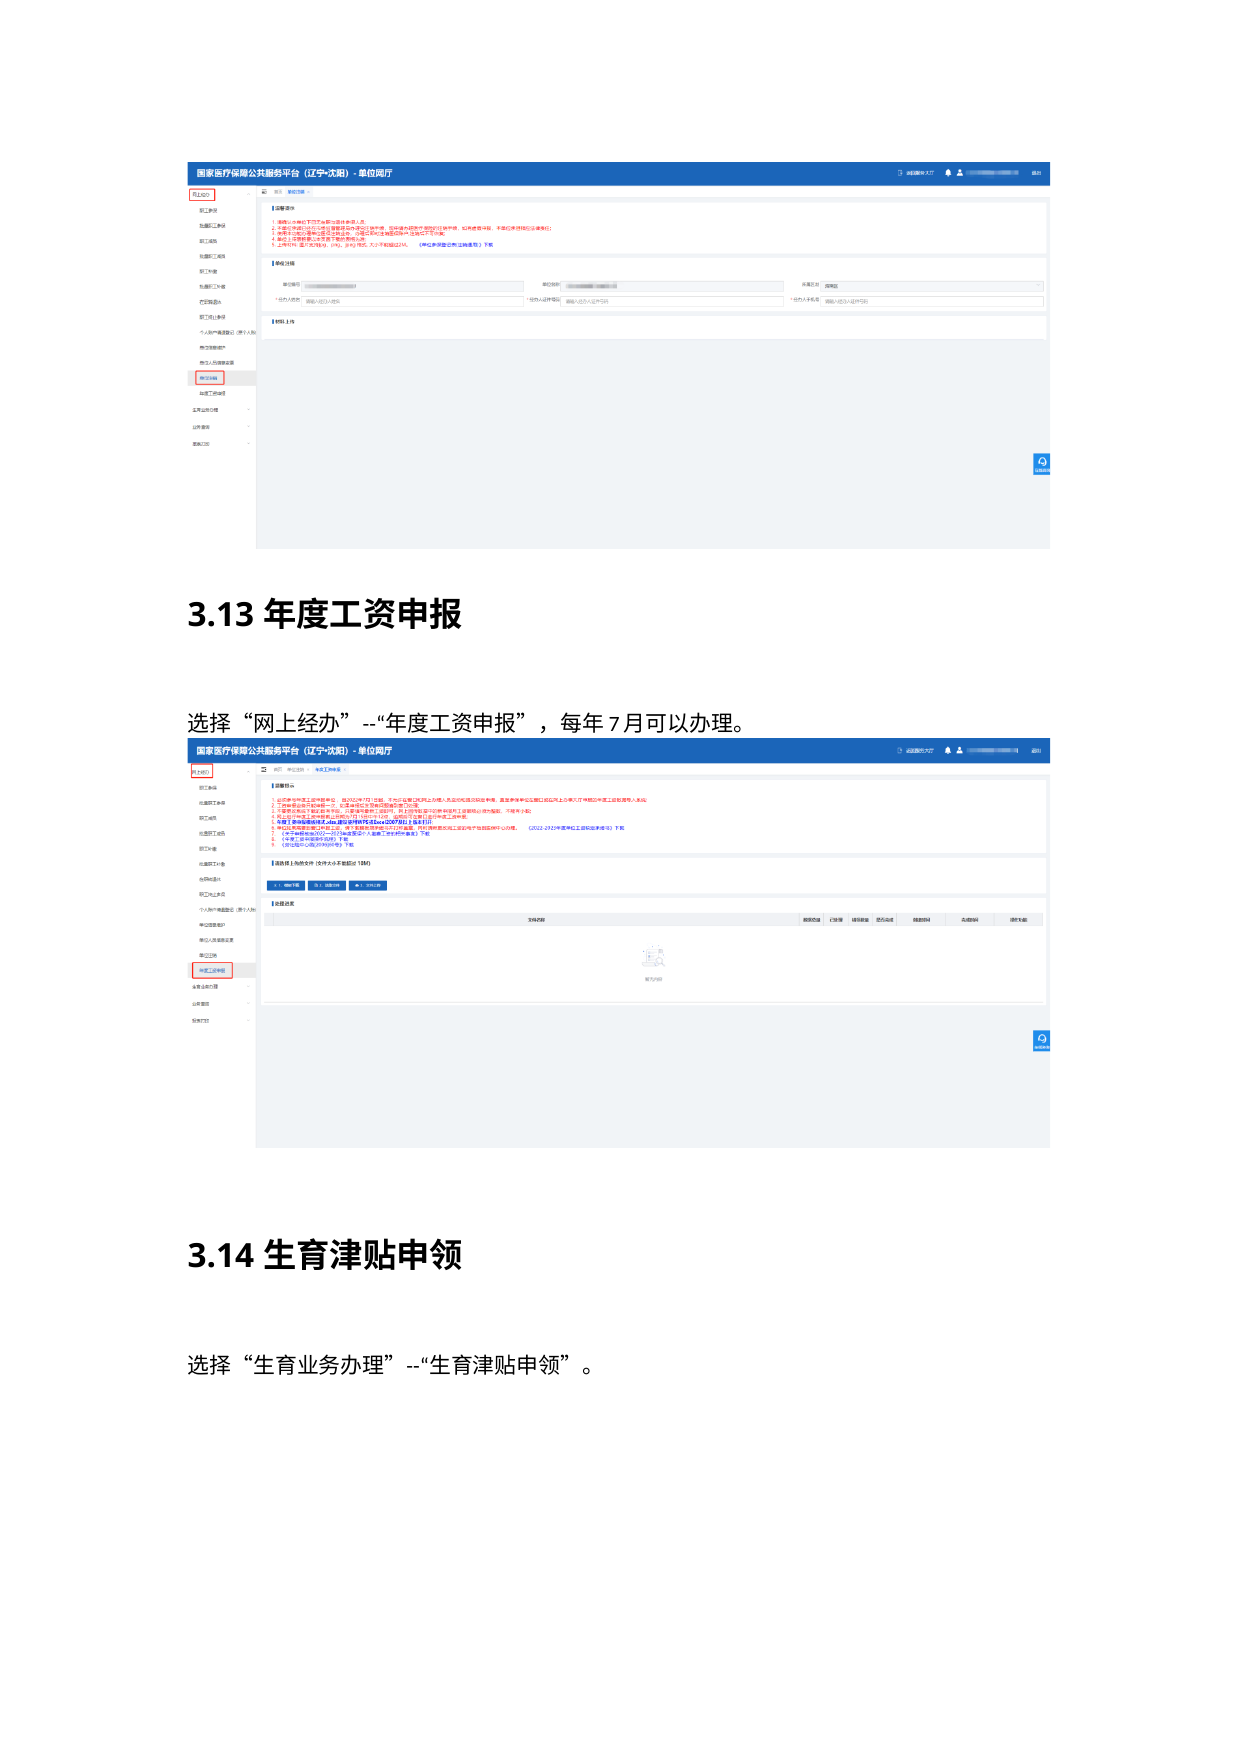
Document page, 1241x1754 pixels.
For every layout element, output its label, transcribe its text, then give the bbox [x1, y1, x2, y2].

picture [187, 162, 1050, 549]
text 选择“生育业务办理”--“生育津贴申领”。 [187, 1347, 1053, 1380]
subtitle 生育津贴申领 [187, 1221, 1053, 1286]
subtitle 年度工资申报 [187, 579, 1053, 644]
picture [187, 738, 1050, 1148]
text 选择“网上经办”--“年度工资申报”，每年7月可以办理。 [187, 706, 1053, 738]
